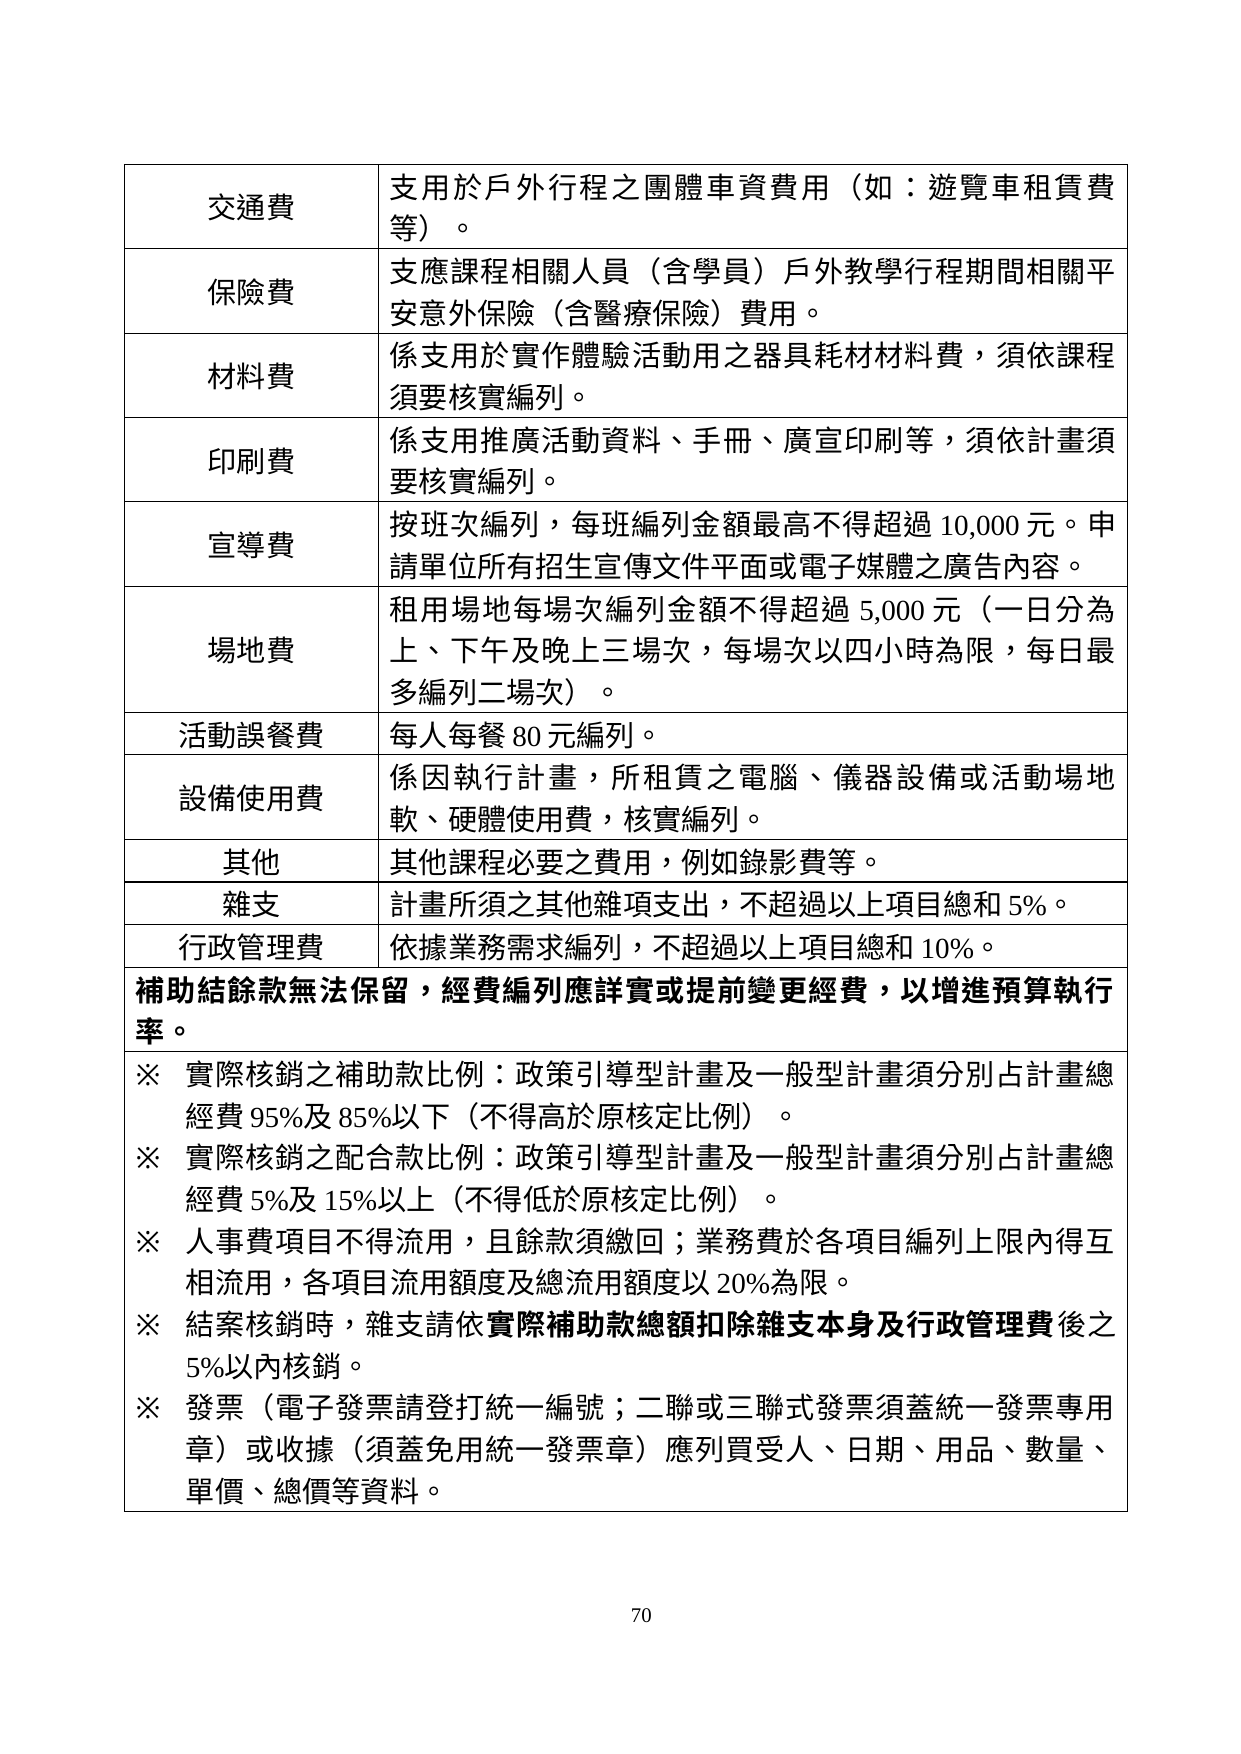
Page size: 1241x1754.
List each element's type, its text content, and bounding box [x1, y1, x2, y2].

table_cell 補助結餘款無法保留，經費編列應詳實或提前變更經費，以增進預算執行率。 [125, 968, 1127, 1051]
table_cell 係因執行計畫，所租賃之電腦、儀器設備或活動場地軟、硬體使用費，核實編列。 [379, 755, 1127, 839]
table_cell 支用於戶外行程之團體車資費用（如：遊覽車租賃費等）。 [379, 165, 1127, 248]
table_cell 係支用於實作體驗活動用之器具耗材材料費，須依課程須要核實編列。 [379, 334, 1127, 417]
table_cell 場地費 [125, 587, 378, 712]
table_cell 計畫所須之其他雜項支出，不超過以上項目總和5%。 [379, 883, 1127, 924]
table_cell 行政管理費 [125, 925, 378, 967]
table_cell 雜支 [125, 883, 378, 924]
table_cell 每人每餐80元編列。 [379, 713, 1127, 754]
table_cell 宣導費 [125, 502, 378, 586]
table_cell 實際核銷之補助款比例：政策引導型計畫及一般型計畫須分別占計畫總經費95%及85%以下（不得高於原核定比例）。 實際核銷之配合款比例：政策引導型計畫及一般型計畫須分別占計畫總經費5%及15%以上（不得低於原核定比例）。 人事費項目不得流用，且餘款須繳回；業務費於各項目編列上限內得互相流用，各項目流用額度及總流用額度以20%為限。 結案核銷時，雜支請依實際補助款總額扣除雜支本身及行政管理費後之5%以內核銷。 發票（電子發票請登打統一編號；二聯或三聯式發票須蓋統一發票專用章）或收據（須蓋免用統一發票章）應列買受人、日期、用品、數量、單價、總價等資料。 [125, 1052, 1127, 1511]
table_cell 依據業務需求編列，不超過以上項目總和10%。 [379, 925, 1127, 967]
table_cell 活動誤餐費 [125, 713, 378, 754]
table_cell 設備使用費 [125, 755, 378, 839]
table_cell 按班次編列，每班編列金額最高不得超過10,000元。申請單位所有招生宣傳文件平面或電子媒體之廣告內容。 [379, 502, 1127, 586]
table_cell 交通費 [125, 165, 378, 248]
table_cell 其他 [125, 840, 378, 881]
table_cell 保險費 [125, 249, 378, 332]
table_cell 印刷費 [125, 418, 378, 501]
table_cell 租用場地每場次編列金額不得超過5,000元（一日分為上、下午及晚上三場次，每場次以四小時為限，每日最多編列二場次）。 [379, 587, 1127, 712]
table_cell 係支用推廣活動資料、手冊、廣宣印刷等，須依計畫須要核實編列。 [379, 418, 1127, 501]
table_cell 材料費 [125, 334, 378, 417]
table_cell 支應課程相關人員（含學員）戶外教學行程期間相關平安意外保險（含醫療保險）費用。 [379, 249, 1127, 332]
table_cell 其他課程必要之費用，例如錄影費等。 [379, 840, 1127, 881]
